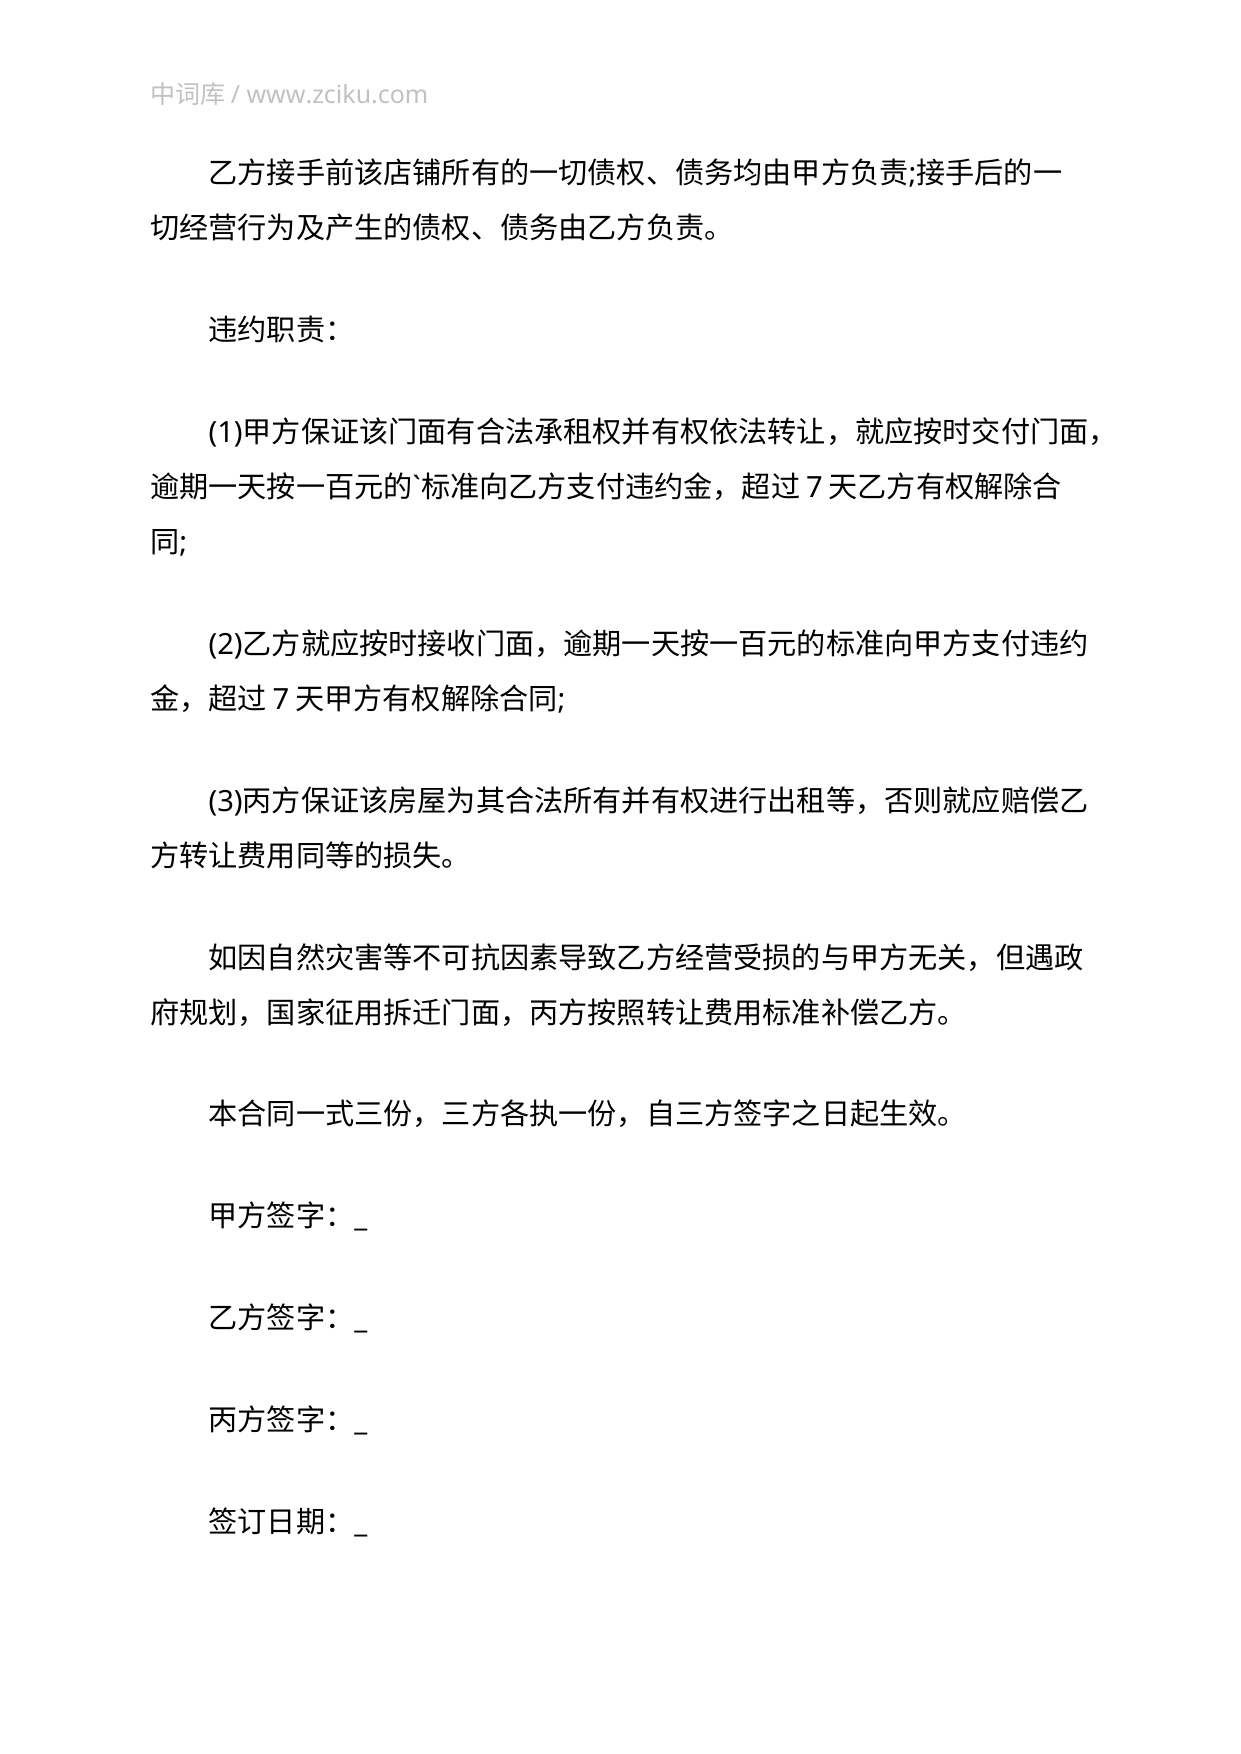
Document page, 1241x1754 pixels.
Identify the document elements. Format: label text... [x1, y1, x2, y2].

text 违约职责： [150, 307, 1090, 349]
text (3)丙方保证该房屋为其合法所有并有权进行出租等，否则就应赔偿乙方转让费用同等的损失。 [150, 777, 1090, 875]
text 甲方签字：_ [150, 1193, 1090, 1235]
text 乙方签字：_ [150, 1295, 1090, 1337]
text 如因自然灾害等不可抗因素导致乙方经营受损的与甲方无关，但遇政府规划，国家征用拆迁门面，丙方按照转让费用标准补偿乙方。 [150, 934, 1090, 1031]
text 乙方接手前该店铺所有的一切债权、债务均由甲方负责;接手后的一切经营行为及产生的债权、债务由乙方负责。 [150, 150, 1090, 247]
text (2)乙方就应按时接收门面，逾期一天按一百元的标准向甲方支付违约金，超过7天甲方有权解除合同; [150, 621, 1090, 718]
text (1)甲方保证该门面有合法承租权并有权依法转让，就应按时交付门面，逾期一天按一百元的`标准向乙方支付违约金，超过7天乙方有权解除合同; [150, 408, 1090, 561]
text 本合同一式三份，三方各执一份，自三方签字之日起生效。 [150, 1091, 1090, 1133]
text 丙方签字：_ [150, 1397, 1090, 1439]
text 签订日期：_ [150, 1499, 1090, 1541]
